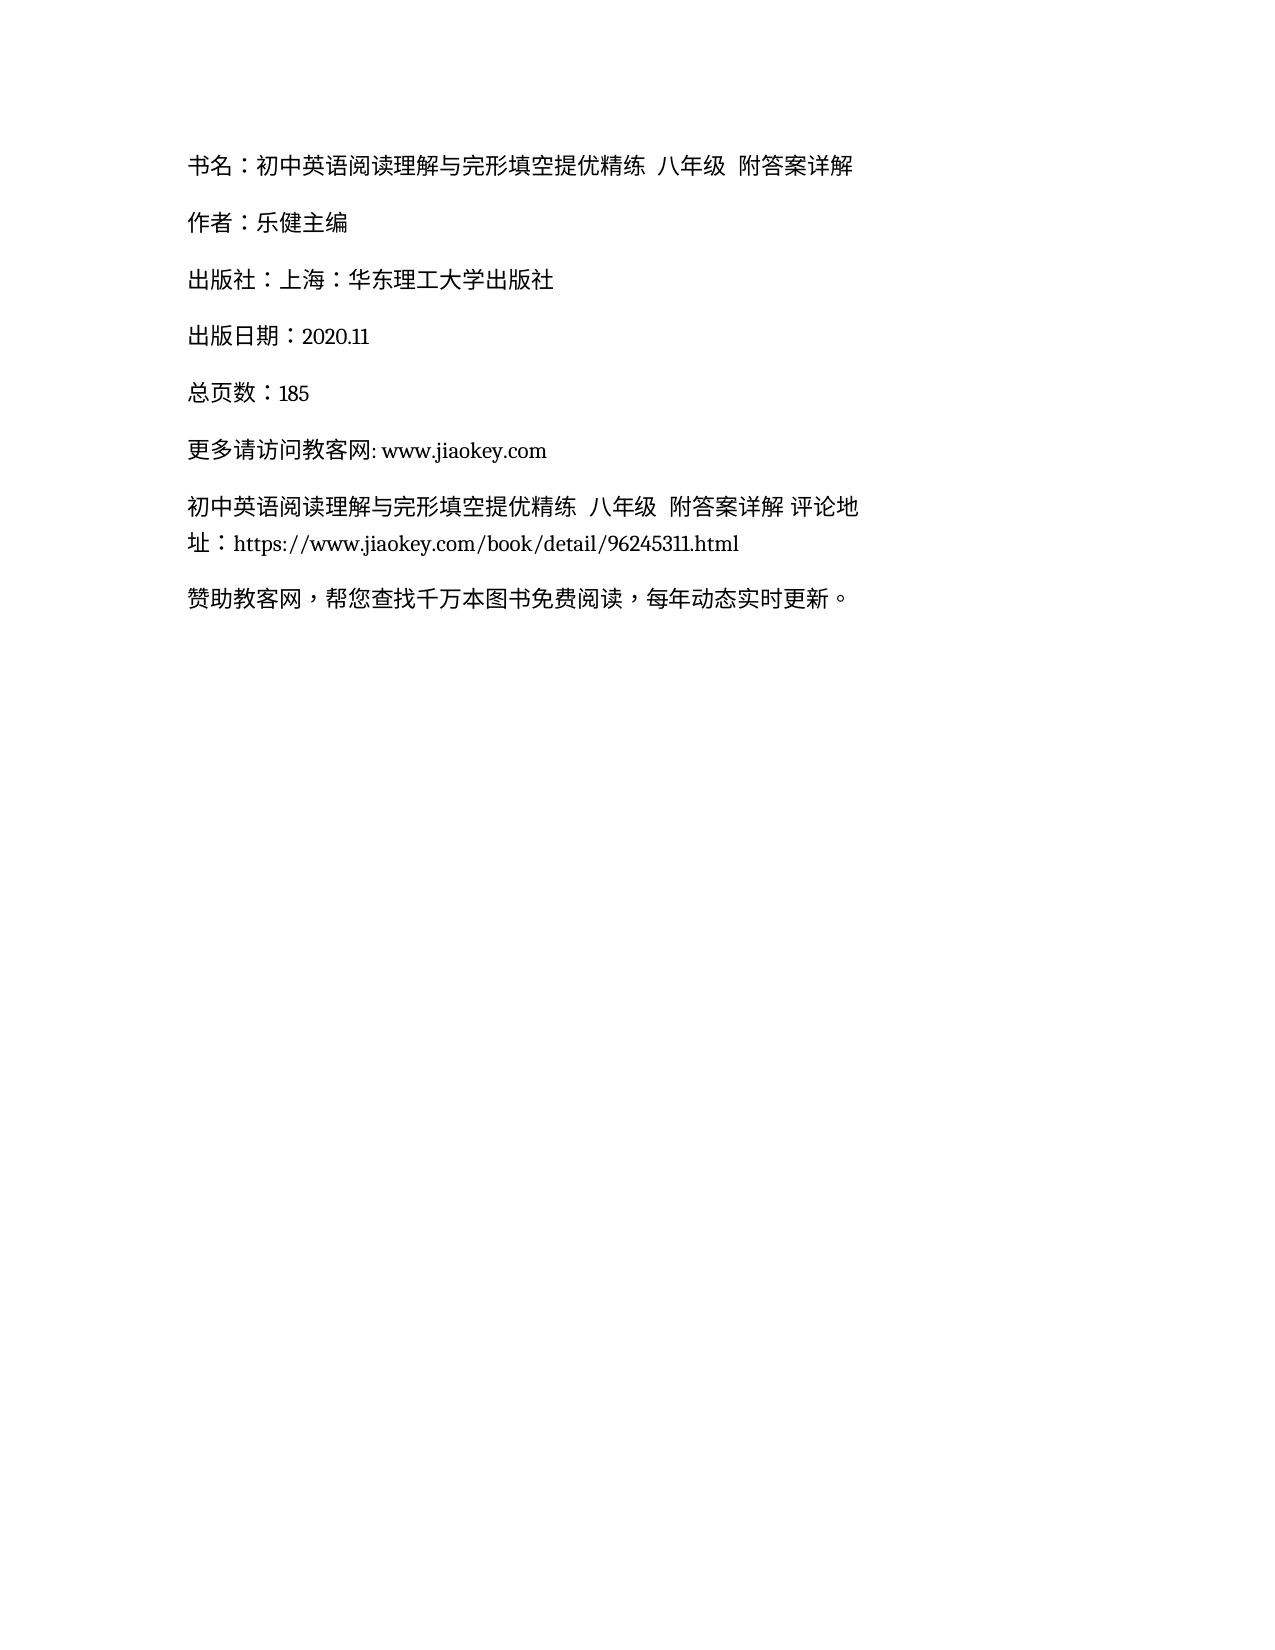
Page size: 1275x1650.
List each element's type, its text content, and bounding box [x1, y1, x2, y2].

text 更多请访问教客网: www.jiaokey.com [187, 434, 1087, 465]
text 书名：初中英语阅读理解与完形填空提优精练 八年级 附答案详解 [187, 150, 1087, 181]
text 出版社：上海：华东理工大学出版社 [187, 263, 1087, 295]
text 作者：乐健主编 [187, 207, 1087, 238]
text 初中英语阅读理解与完形填空提优精练 八年级 附答案详解 评论地址：https://www.jiaokey.com/book/detail/96245311.html [187, 491, 1087, 558]
text 出版日期：2020.11 [187, 320, 1087, 352]
text 赞助教客网，帮您查找千万本图书免费阅读，每年动态实时更新。 [187, 583, 1087, 614]
text 总页数：185 [187, 377, 1087, 408]
